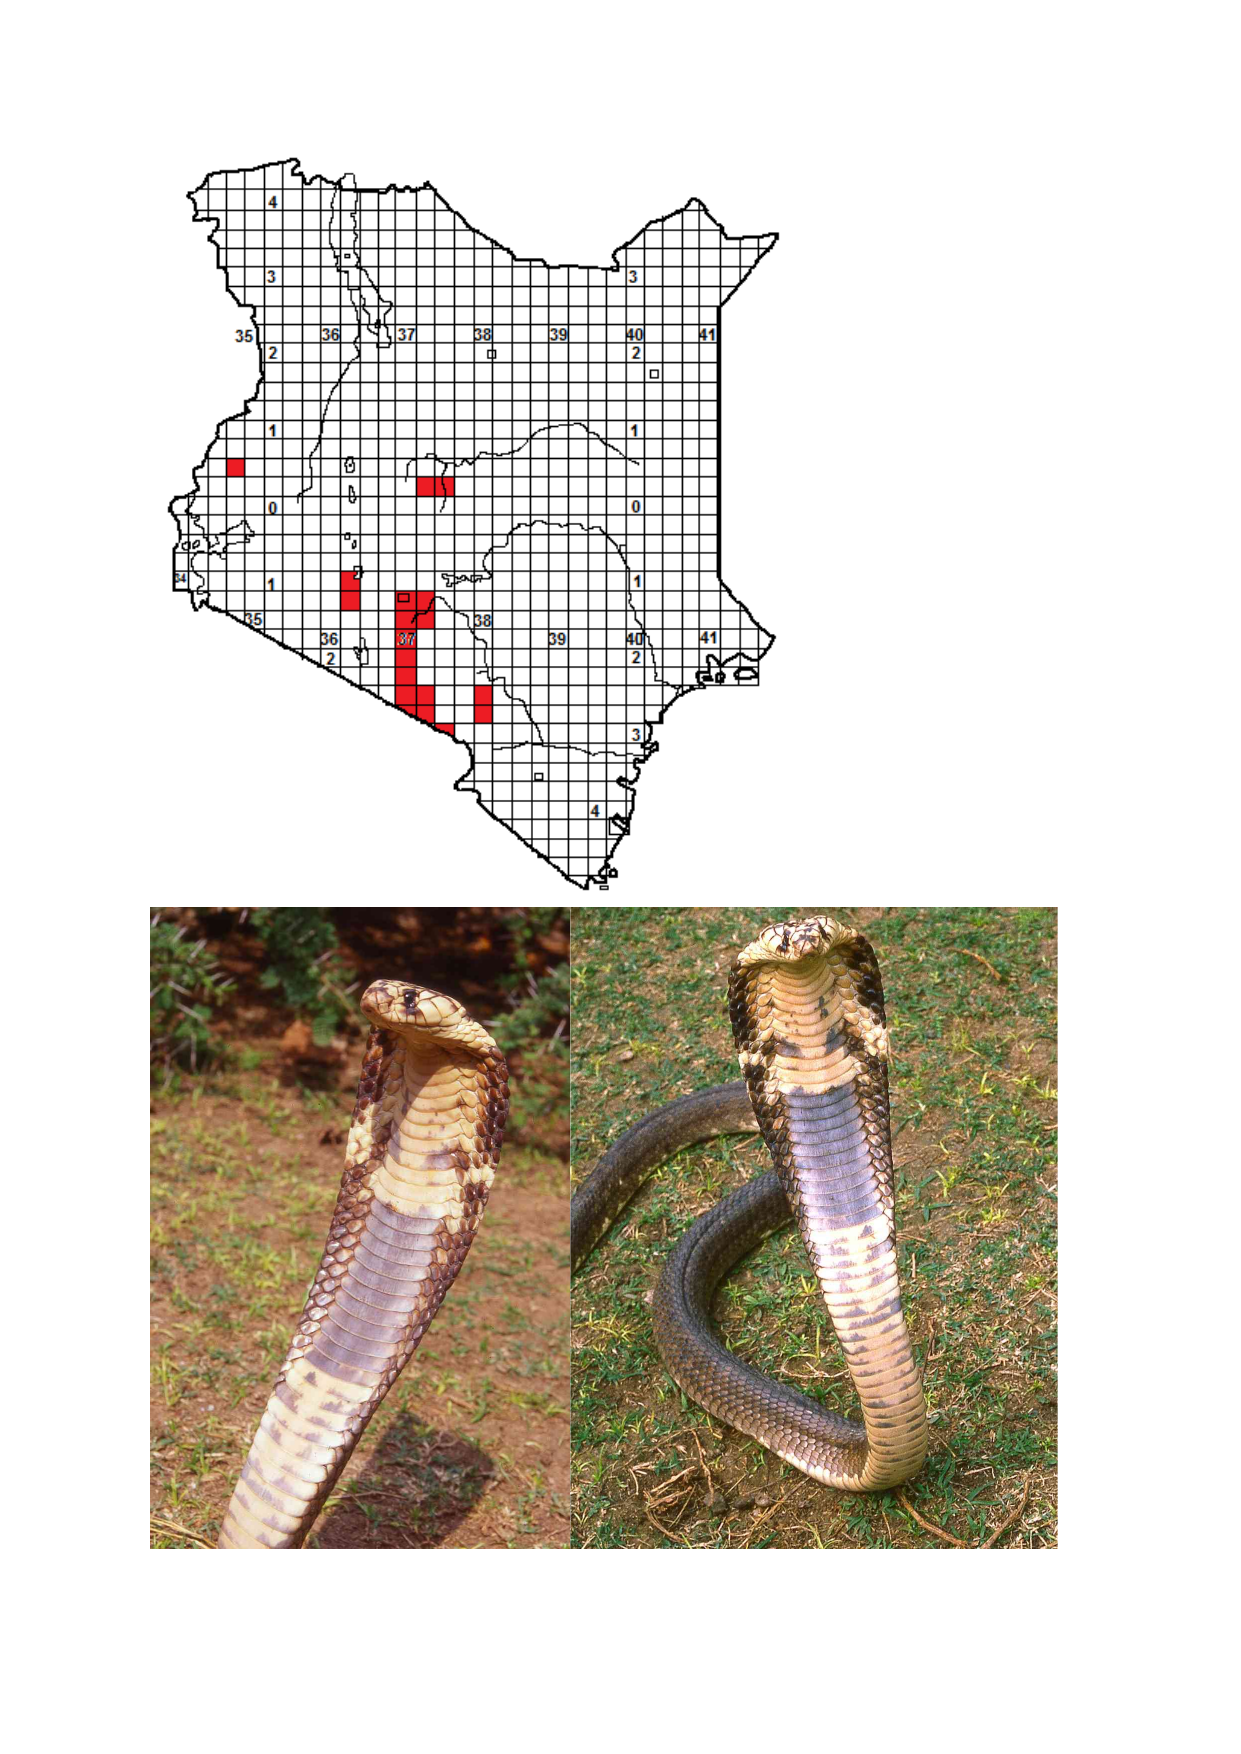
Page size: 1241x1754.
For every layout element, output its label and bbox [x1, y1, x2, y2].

picture [150, 150, 802, 904]
picture [150, 907, 1058, 1549]
